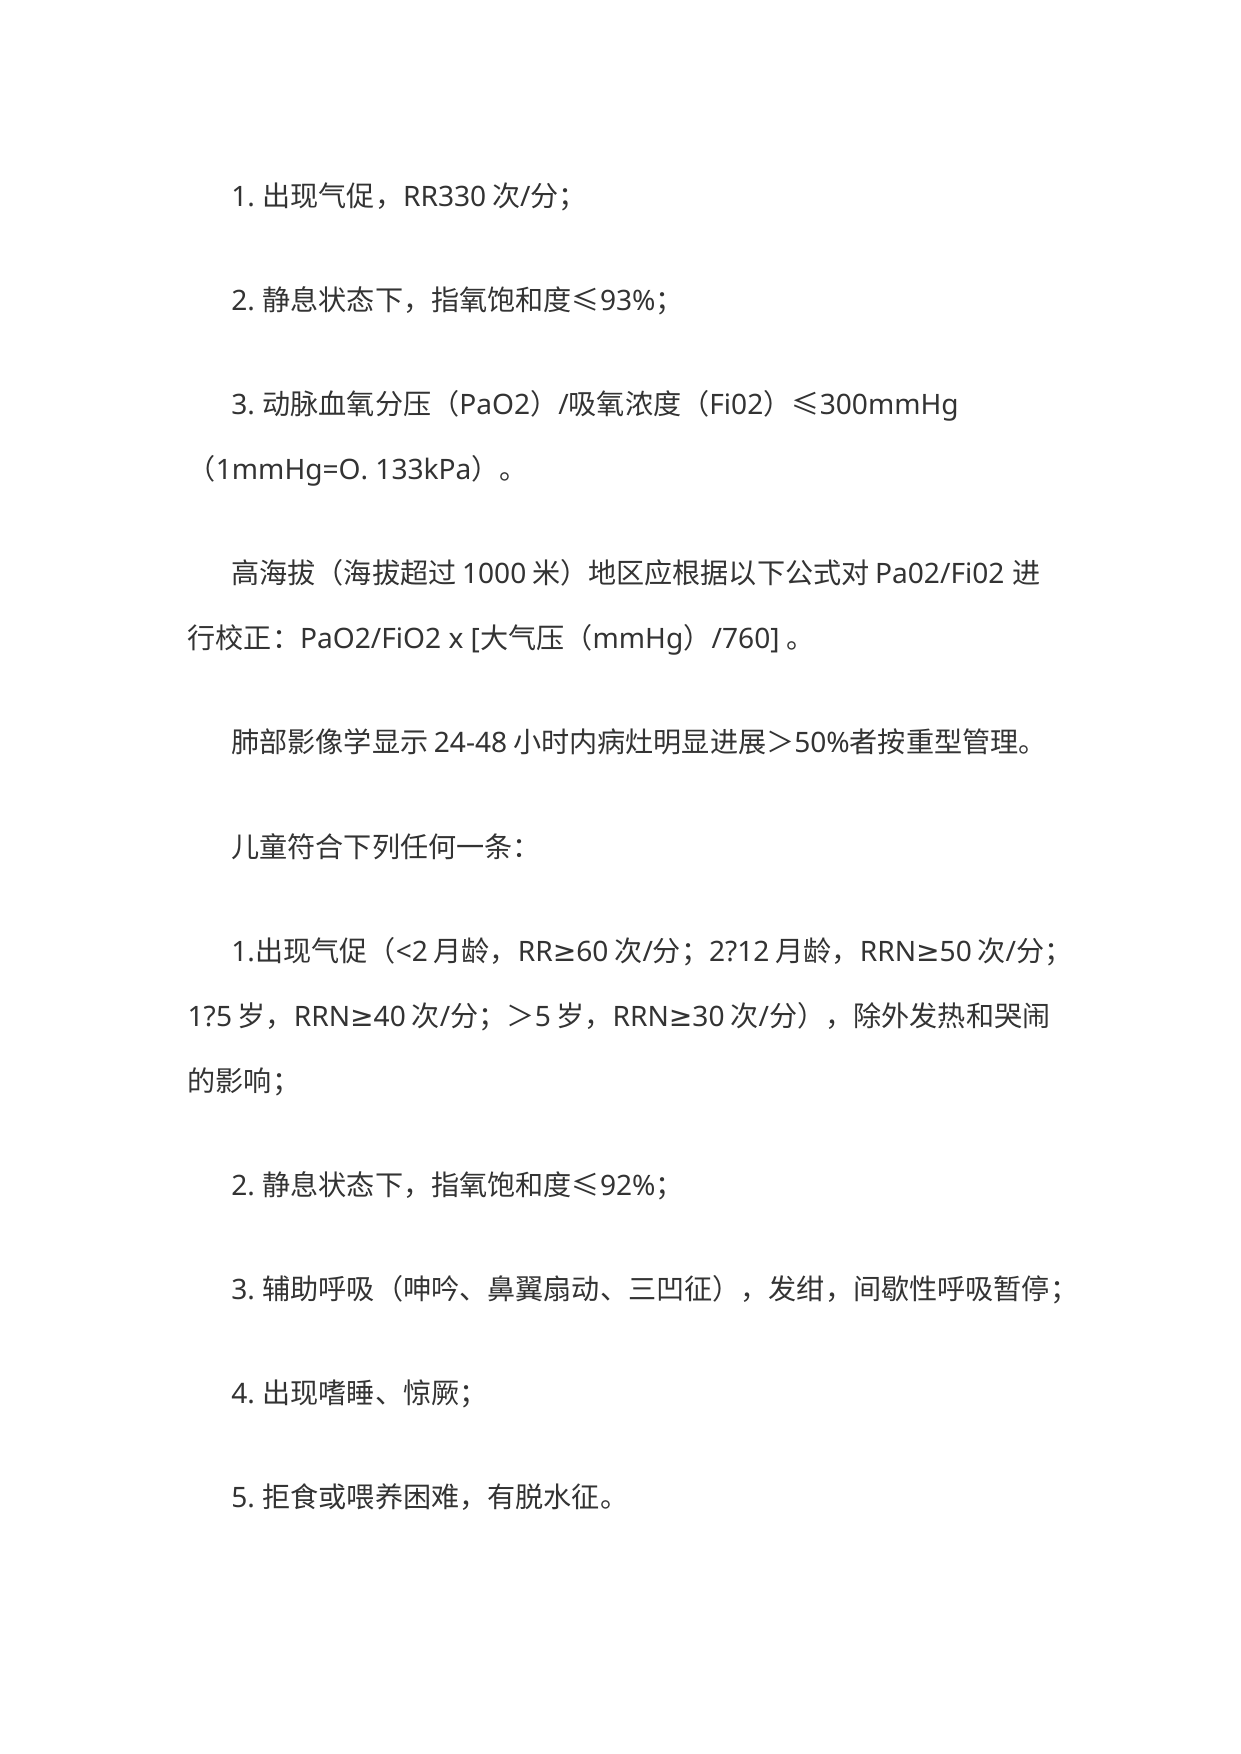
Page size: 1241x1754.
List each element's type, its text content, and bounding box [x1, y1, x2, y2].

text 3. 辅助呼吸（呻吟、鼻翼扇动、三凹征），发绀，间歇性呼吸暂停； [187, 1254, 1053, 1319]
text 4. 出现嗜睡、惊厥； [187, 1358, 1053, 1423]
text 2. 静息状态下，指氧饱和度≤93%； [187, 266, 1053, 331]
text 1. 出现气促，RR330次/分； [187, 162, 1053, 227]
text 2. 静息状态下，指氧饱和度≤92%； [187, 1150, 1053, 1215]
text 儿童符合下列任何一条： [187, 812, 1053, 877]
text 3. 动脉血氧分压（PaO2）/吸氧浓度（Fi02）≤300mmHg （1mmHg=O. 133kPa）。 [187, 370, 1053, 500]
text 高海拔（海拔超过1000米）地区应根据以下公式对Pa02/Fi02 进行校正：PaO2/FiO2 x [大气压（mmHg）/760] 。 [187, 539, 1053, 669]
text 肺部影像学显示24-48小时内病灶明显进展＞50%者按重型管理。 [187, 708, 1053, 773]
text 1.出现气促（<2月龄，RR≥60次/分；2?12月龄，RRN≥50次/分；1?5岁，RRN≥40次/分；＞5岁，RRN≥30次/分），除外发热和哭闹的影响； [187, 916, 1053, 1111]
text 5. 拒食或喂养困难，有脱水征。 [187, 1463, 1053, 1528]
